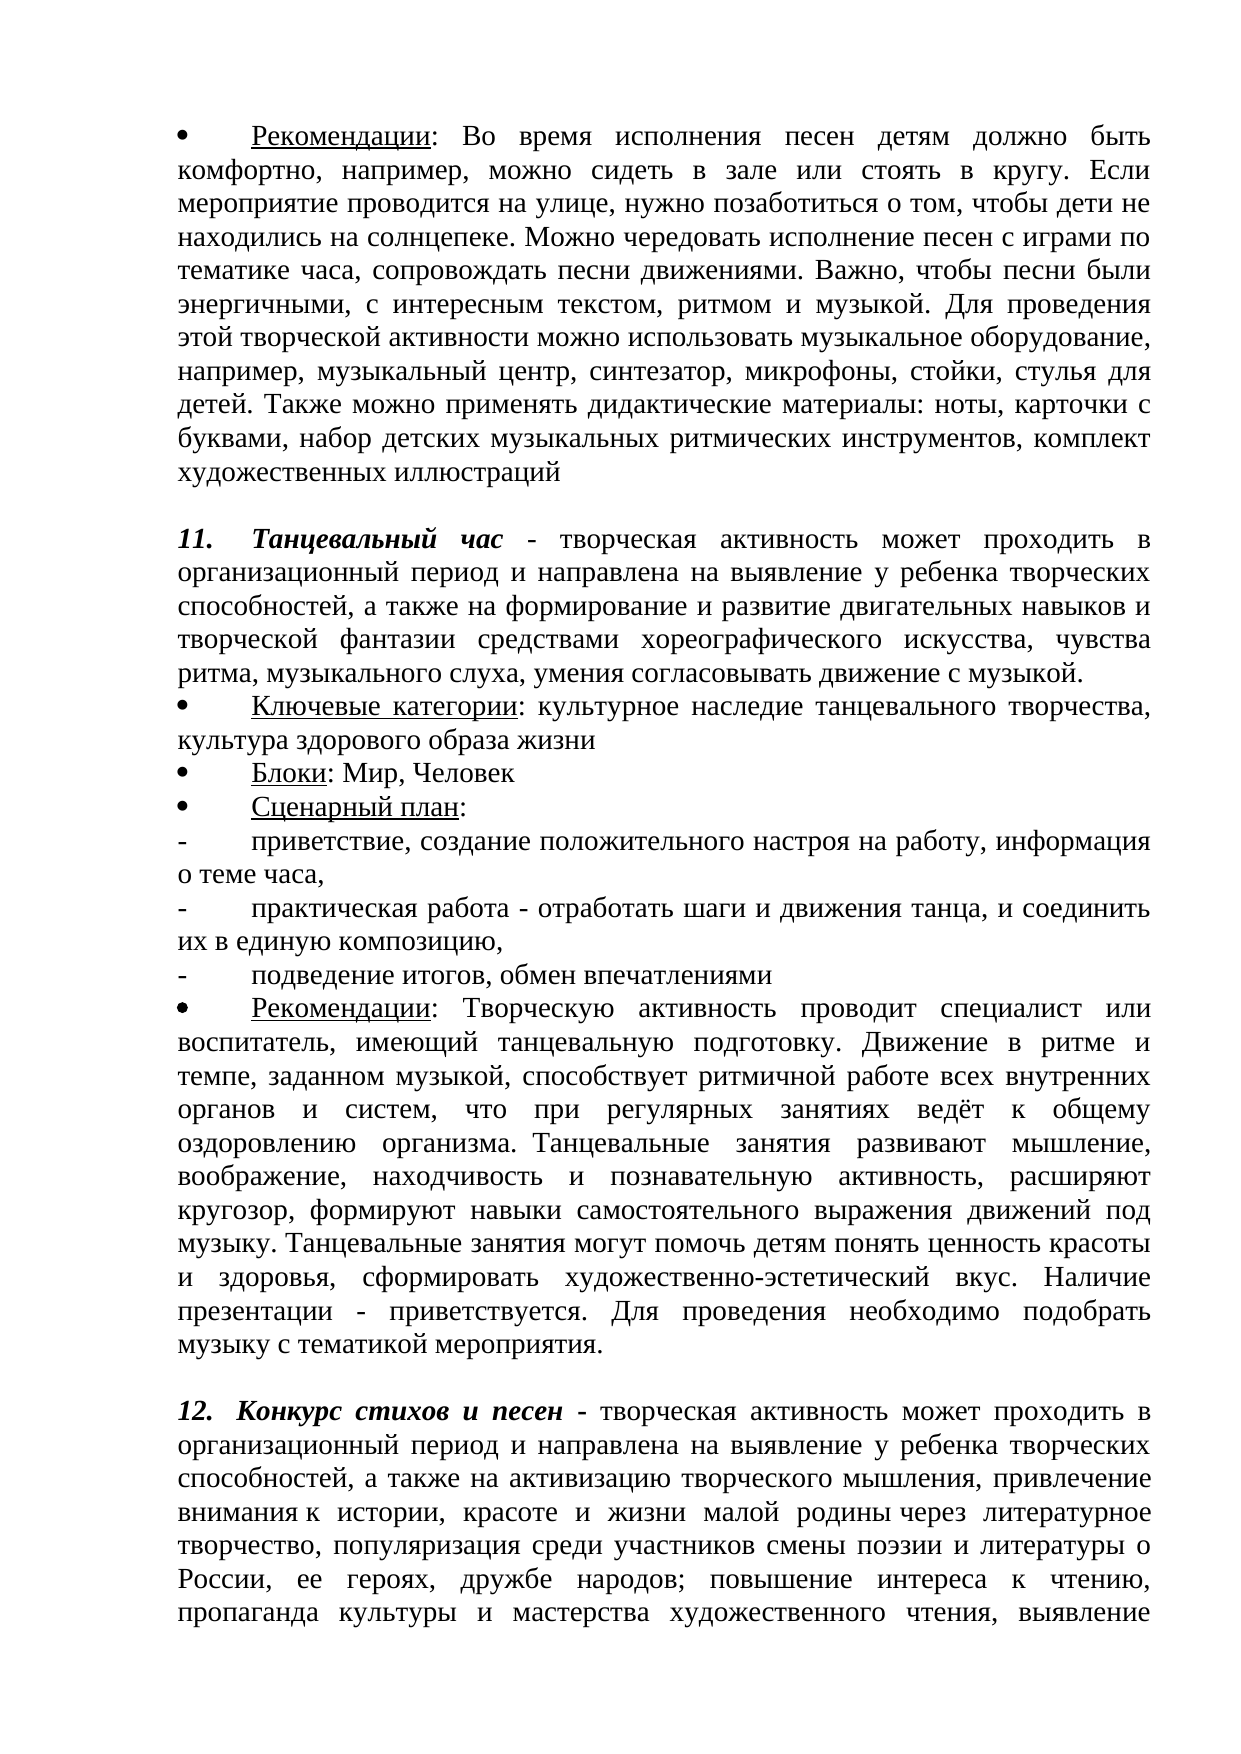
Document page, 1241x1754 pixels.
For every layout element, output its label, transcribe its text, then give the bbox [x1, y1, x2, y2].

list Рекомендации: Творческую активность проводит специалист или воспитатель, имеющий танцевальную подготовку. Движение в ритме и темпе, заданном музыкой, способствует ритмичной работе всех внутренних органов и систем, что при регулярных занятиях ведёт к общему оздоровлению организма. Танцевальные занятия развивают мышление, воображение, находчивость и познавательную активность, расширяют кругозор, формируют навыки самостоятельного выражения движений под музыку. Танцевальные занятия могут помочь детям понять ценность красоты и здоровья, сформировать художественно-эстетический вкус. Наличие презентации - приветствуется. Для проведения необходимо подобрать музыку с тематикой мероприятия. [177, 991, 1152, 1360]
list Рекомендации: Во время исполнения песен детям должно быть комфортно, например, можно сидеть в зале или стоять в кругу. Если мероприятие проводится на улице, нужно позаботиться о том, чтобы дети не находились на солнцепеке. Можно чередовать исполнение песен с играми по тематике часа, сопровождать песни движениями. Важно, чтобы песни были энергичными, с интересным текстом, ритмом и музыкой. Для проведения этой творческой активности можно использовать музыкальное оборудование, например, музыкальный центр, синтезатор, микрофоны, стойки, стулья для детей. Также можно применять дидактические материалы: ноты, карточки с буквами, набор детских музыкальных ритмических инструментов, комплект художественных иллюстраций [177, 118, 1152, 487]
list Сценарный план: [177, 789, 1152, 823]
list приветствие, создание положительного настроя на работу, информация о теме часа, [177, 823, 1152, 890]
list практическая работа - отработать шаги и движения танца, и соединить их в единую композицию, [177, 890, 1152, 957]
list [177, 1527, 1152, 1628]
list Танцевальный час - творческая активность может проходить в организационный период и направлена на выявление у ребенка творческих способностей, а также на формирование и развитие двигательных навыков и творческой фантазии средствами хореографического искусства, чувства ритма, музыкального слуха, умения согласовывать движение с музыкой. [177, 521, 1152, 688]
list Блоки: Мир, Человек [177, 756, 1152, 789]
list подведение итогов, обмен впечатлениями [177, 957, 1152, 991]
list Ключевые категории: культурное наследие танцевального творчества, культура здорового образа жизни [177, 688, 1152, 756]
